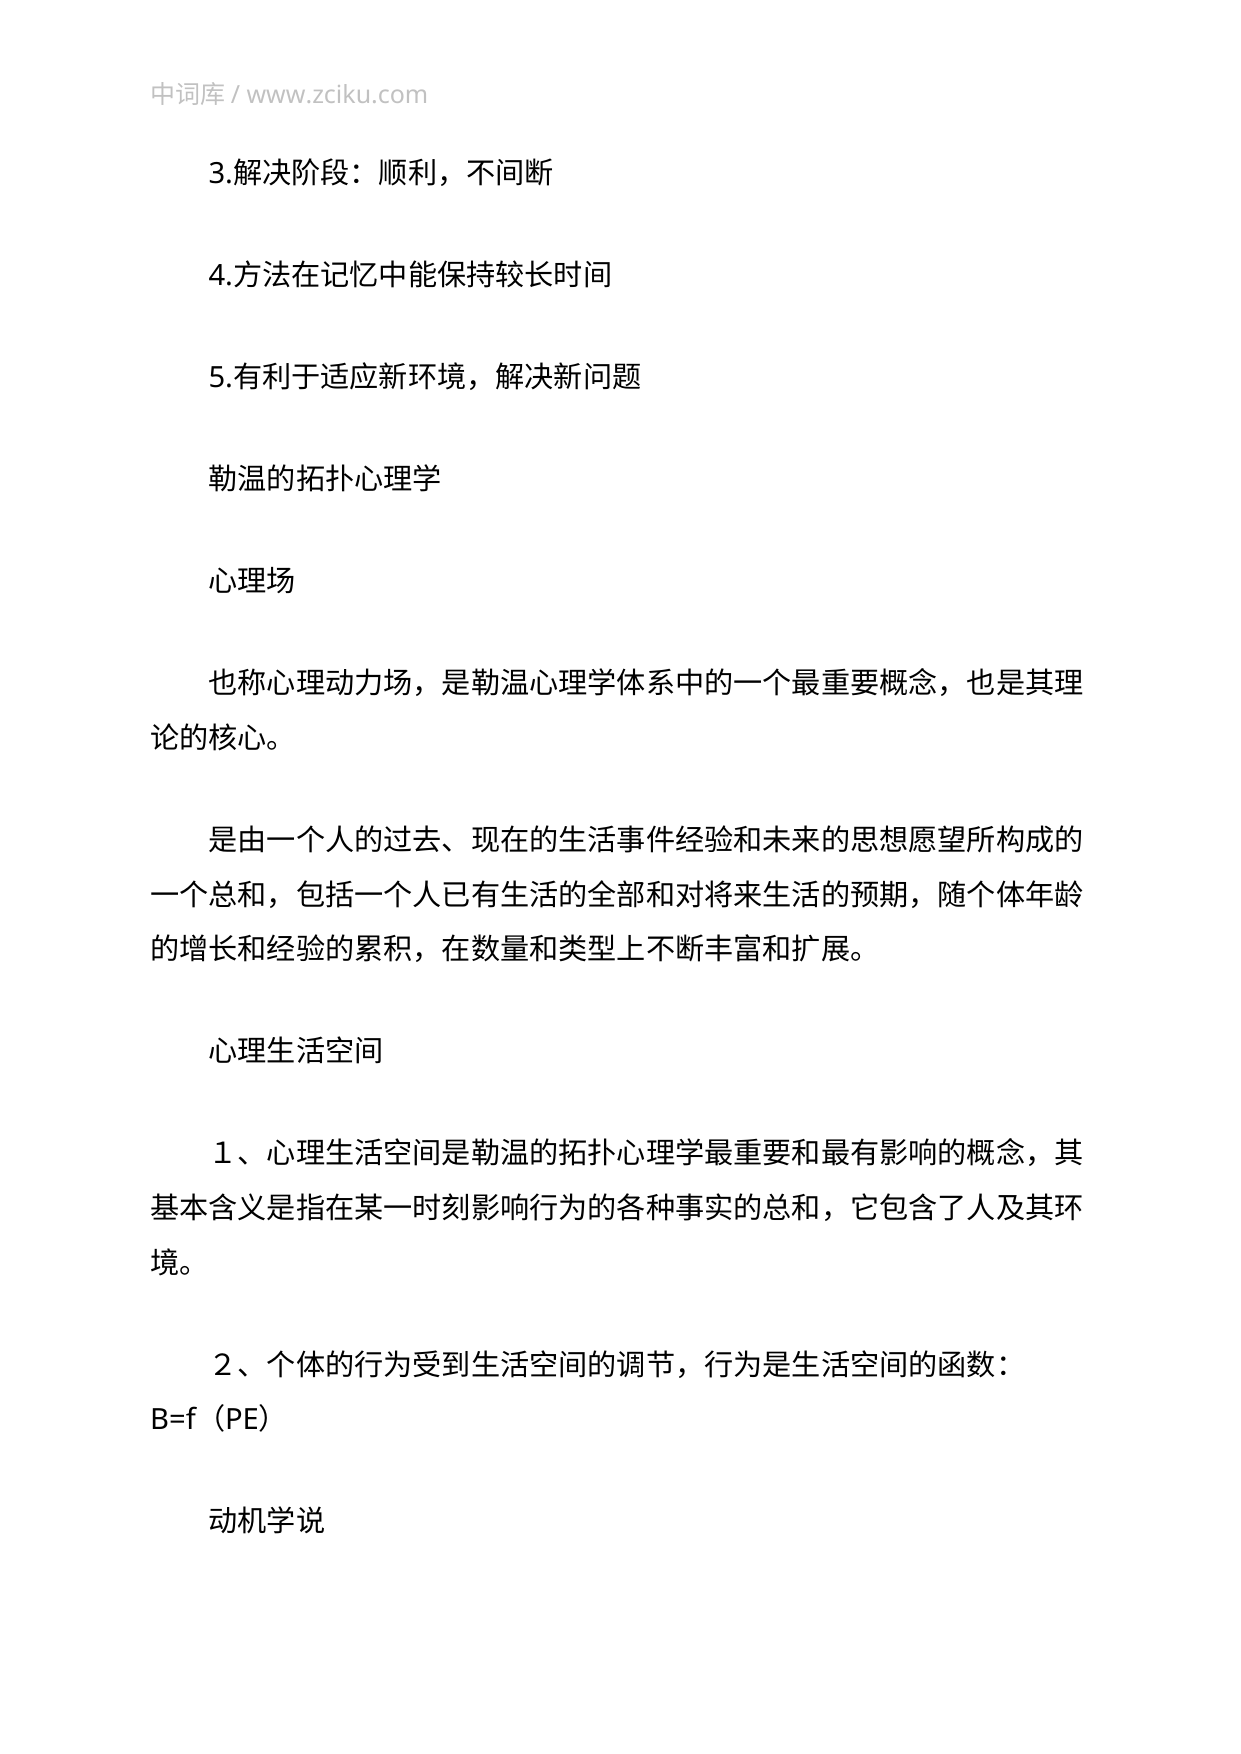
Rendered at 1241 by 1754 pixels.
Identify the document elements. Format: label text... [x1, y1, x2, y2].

text ２、个体的行为受到生活空间的调节，行为是生活空间的函数：B=f（PE） [150, 1341, 1090, 1438]
text 也称心理动力场，是勒温心理学体系中的一个最重要概念，也是其理论的核心。 [150, 659, 1090, 757]
text １、心理生活空间是勒温的拓扑心理学最重要和最有影响的概念，其基本含义是指在某一时刻影响行为的各种事实的总和，它包含了人及其环境。 [150, 1129, 1090, 1282]
text 心理场 [150, 558, 1090, 600]
text 勒温的拓扑心理学 [150, 456, 1090, 498]
text 5.有利于适应新环境，解决新问题 [150, 354, 1090, 396]
text 动机学说 [150, 1498, 1090, 1540]
text 是由一个人的过去、现在的生活事件经验和未来的思想愿望所构成的一个总和，包括一个人已有生活的全部和对将来生活的预期，随个体年龄的增长和经验的累积，在数量和类型上不断丰富和扩展。 [150, 816, 1090, 968]
text 心理生活空间 [150, 1028, 1090, 1070]
text 4.方法在记忆中能保持较长时间 [150, 252, 1090, 294]
text 3.解决阶段：顺利，不间断 [150, 150, 1090, 192]
